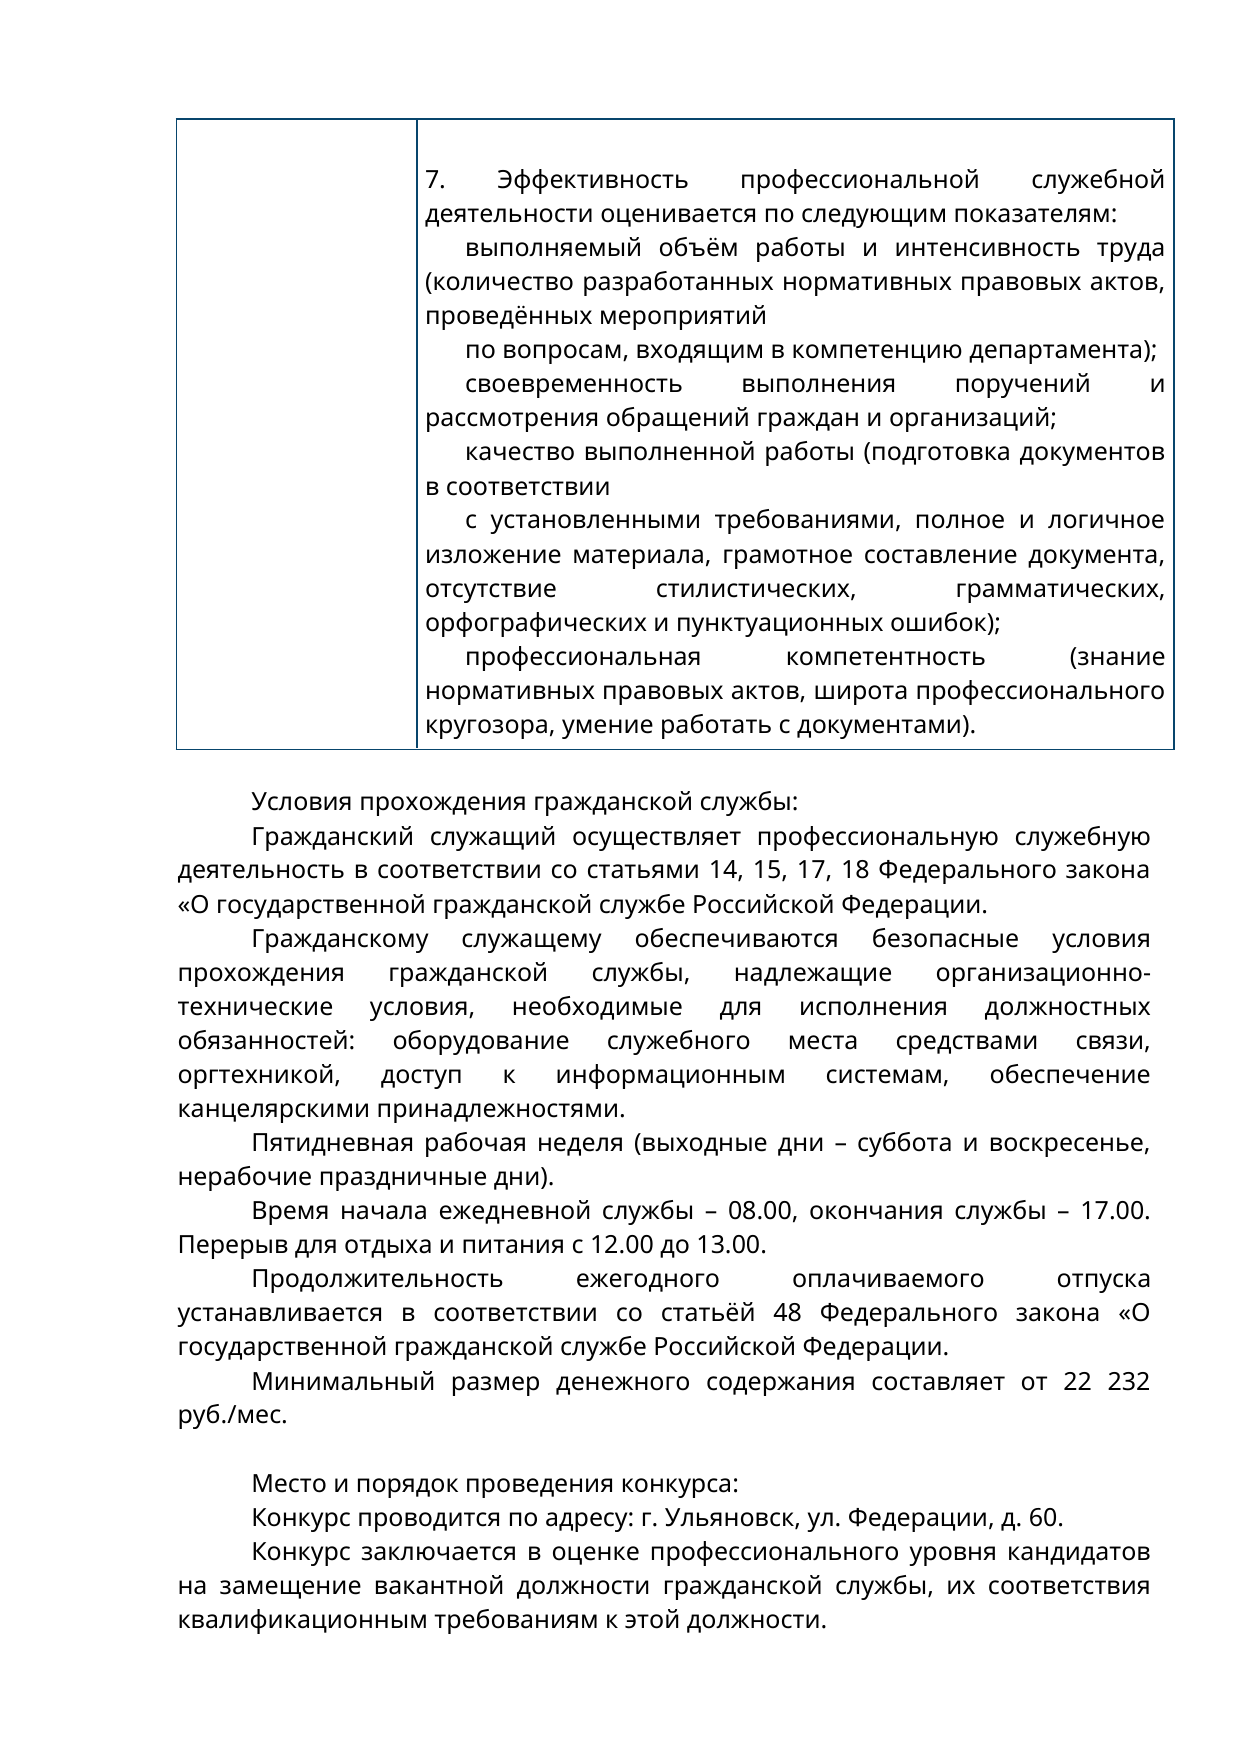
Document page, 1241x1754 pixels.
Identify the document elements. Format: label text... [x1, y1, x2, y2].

text Конкурс заключается в оценке профессионального уровня кандидатов на замещение вакантной должности гражданской службы, их соответствия квалификационным требованиям к этой должности. [177, 1533, 1152, 1636]
text Время начала ежедневной службы – 08.00, окончания службы – 17.00. Перерыв для отдыха и питания с 12.00 до 13.00. [177, 1193, 1152, 1261]
text Гражданский служащий осуществляет профессиональную служебную деятельность в соответствии со статьями 14, 15, 17, 18 Федерального закона «О государственной гражданской службе Российской Федерации. [177, 818, 1152, 920]
text Минимальный размер денежного содержания составляет от 22 232 руб./мес. [177, 1363, 1152, 1431]
text Конкурс проводится по адресу: г. Ульяновск, ул. Федерации, д. 60. [177, 1499, 1152, 1533]
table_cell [177, 120, 416, 748]
text Условия прохождения гражданской службы: [177, 784, 1152, 818]
text Продолжительность ежегодного оплачиваемого отпуска устанавливается в соответствии со статьёй 48 Федерального закона «О государственной гражданской службе Российской Федерации. [177, 1261, 1152, 1363]
text Пятидневная рабочая неделя (выходные дни – суббота и воскресенье, нерабочие праздничные дни). [177, 1125, 1152, 1193]
text Место и порядок проведения конкурса: [177, 1465, 1152, 1499]
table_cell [418, 120, 1173, 748]
text Гражданскому служащему обеспечиваются безопасные условия прохождения гражданской службы, надлежащие организационно-технические условия, необходимые для исполнения должностных обязанностей: оборудование служебного места средствами связи, оргтехникой, доступ к информационным системам, обеспечение канцелярскими принадлежностями. [177, 920, 1152, 1125]
